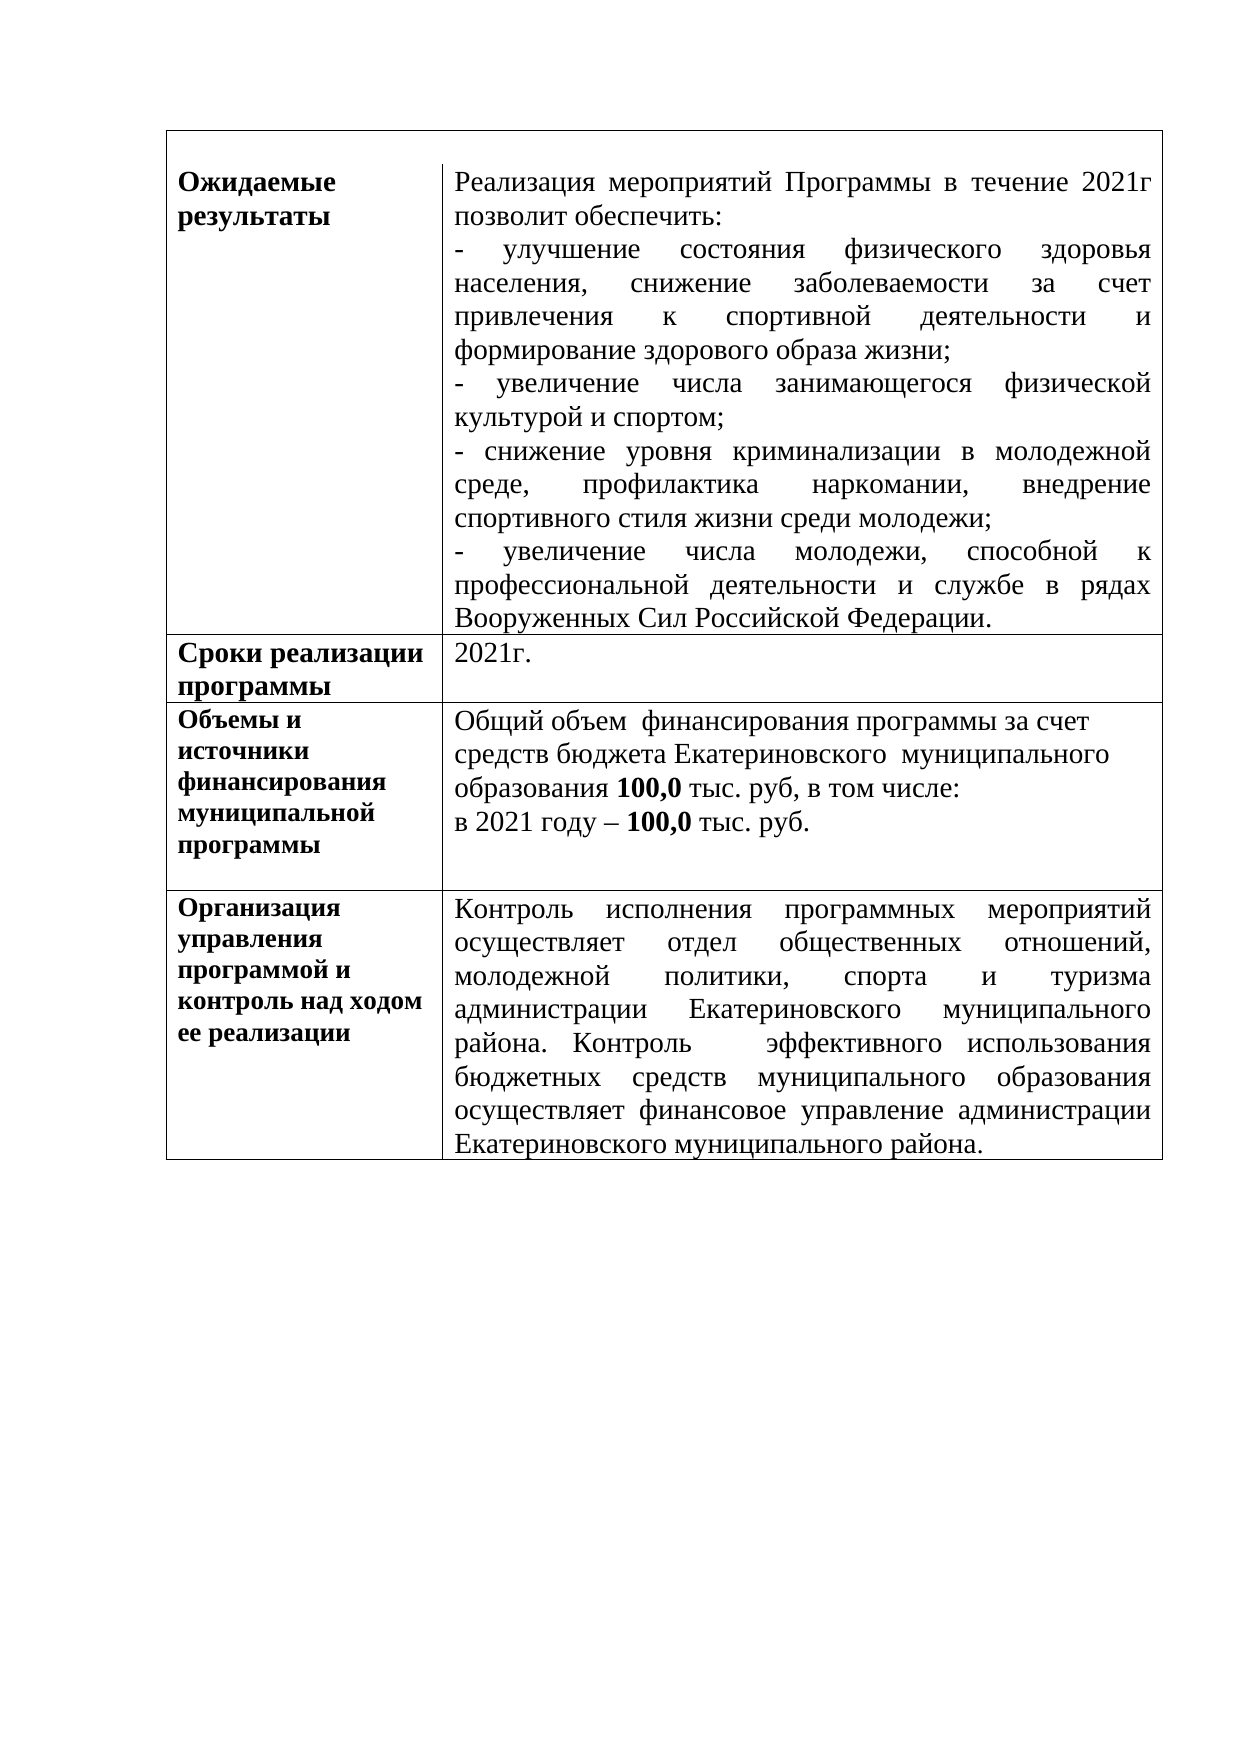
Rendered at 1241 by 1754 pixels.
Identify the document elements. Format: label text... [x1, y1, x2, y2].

table_cell [167, 131, 1162, 164]
table_cell 2021г. [443, 635, 1162, 702]
table_cell Ожидаемые результаты [167, 164, 442, 634]
table_cell Организация управления программой и контроль над ходом ее реализации [167, 891, 442, 1159]
table_cell Объемы и источники финансирования муниципальной программы [167, 703, 442, 890]
table_cell Общий объем финансирования программы за счет средств бюджета Екатериновского муниципального образования 100,0 тыс. руб, в том числе: в 2021 году – 100,0 тыс. руб. [443, 703, 1162, 890]
table_cell Реализация мероприятий Программы в течение 2021г позволит обеспечить: - улучшение состояния физического здоровья населения, снижение заболеваемости за счет привлечения к спортивной деятельности и формирование здорового образа жизни; - увеличение числа занимающегося физической культурой и спортом; - снижение уровня криминализации в молодежной среде, профилактика наркомании, внедрение спортивного стиля жизни среди молодежи; - увеличение числа молодежи, способной к профессиональной деятельности и службе в рядах Вооруженных Сил Российской Федерации. [443, 164, 1162, 634]
table_cell Сроки реализации программы [167, 635, 442, 702]
table_cell Контроль исполнения программных мероприятий осуществляет отдел общественных отношений, молодежной политики, спорта и туризма администрации Екатериновского муниципального района. Контроль эффективного использования бюджетных средств муниципального образования осуществляет финансовое управление администрации Екатериновского муниципального района. [443, 891, 1162, 1159]
